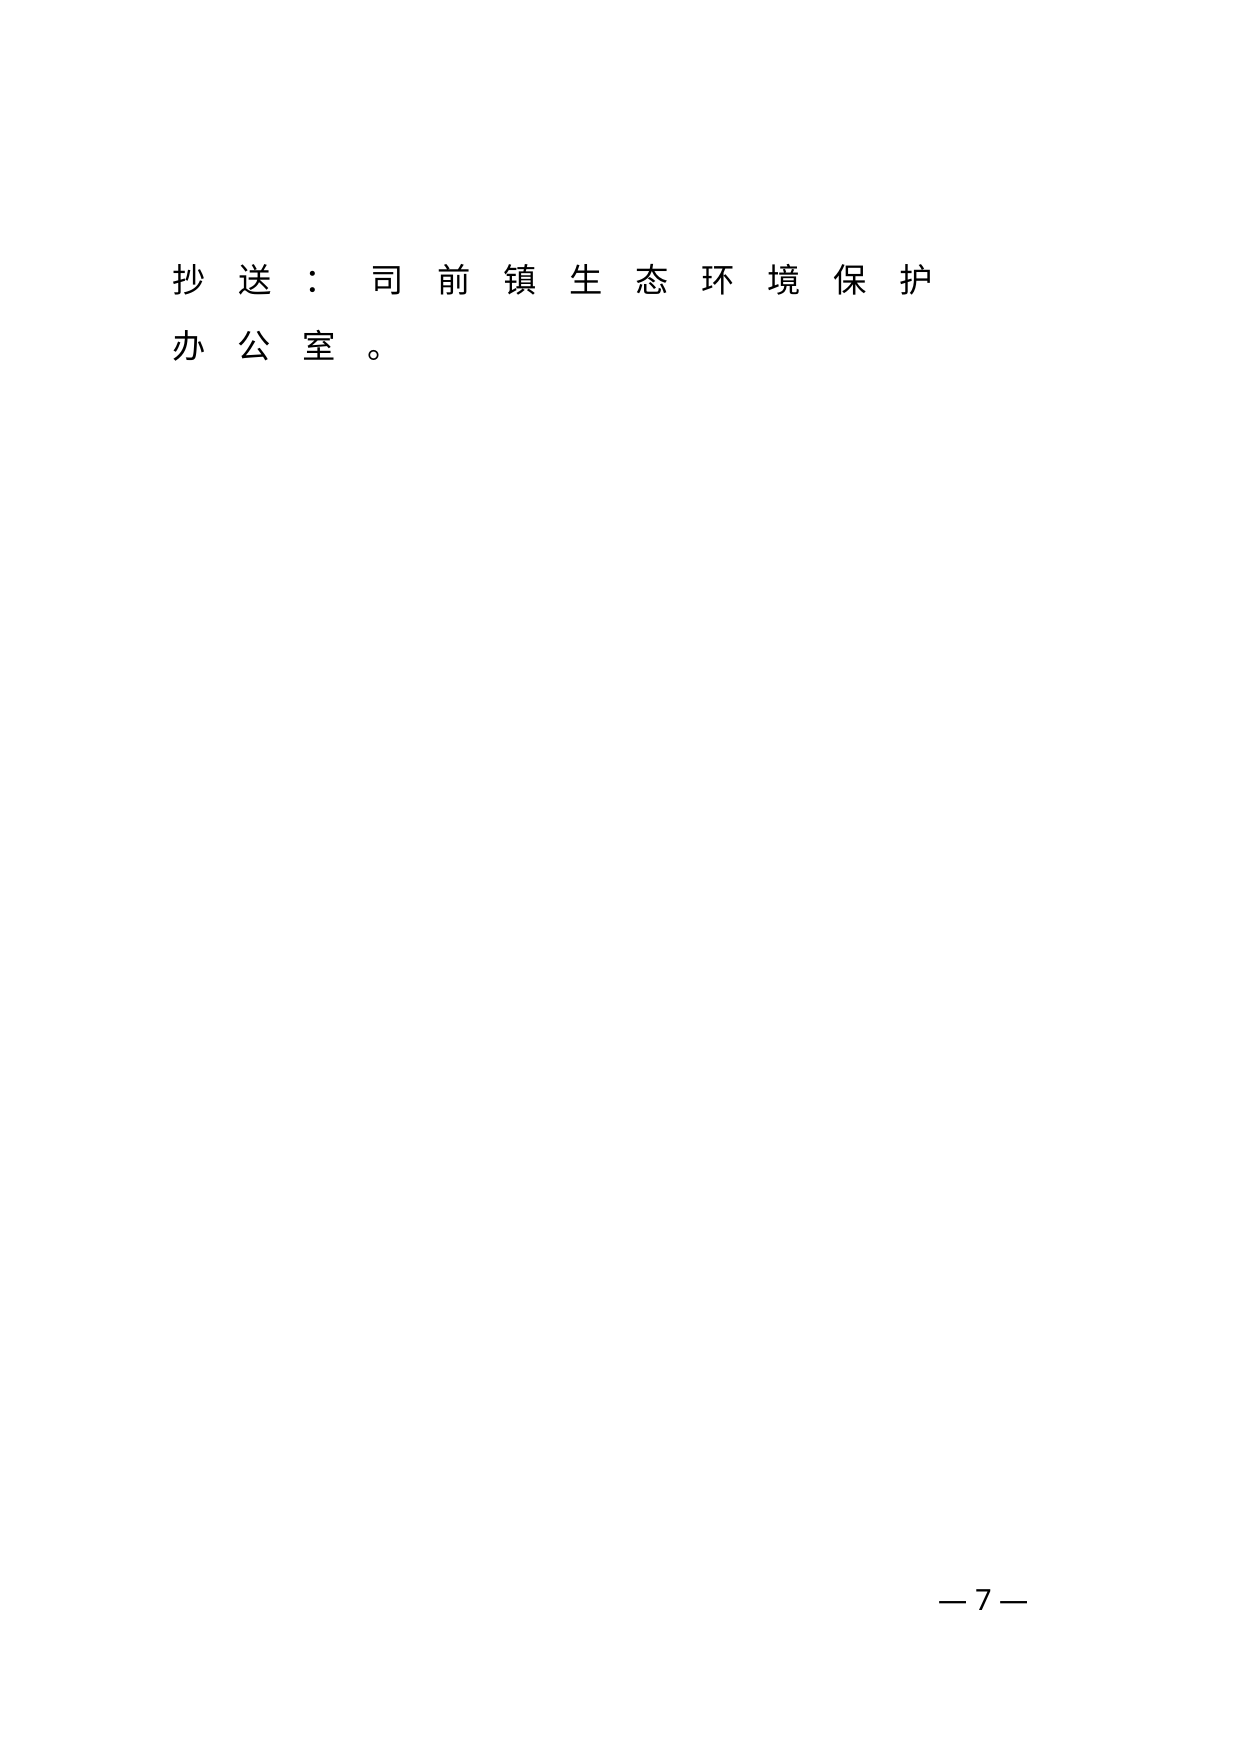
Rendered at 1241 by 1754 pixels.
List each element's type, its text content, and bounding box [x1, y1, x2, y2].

text 抄送：司前镇生态环境保护办公室。 [172, 246, 966, 376]
